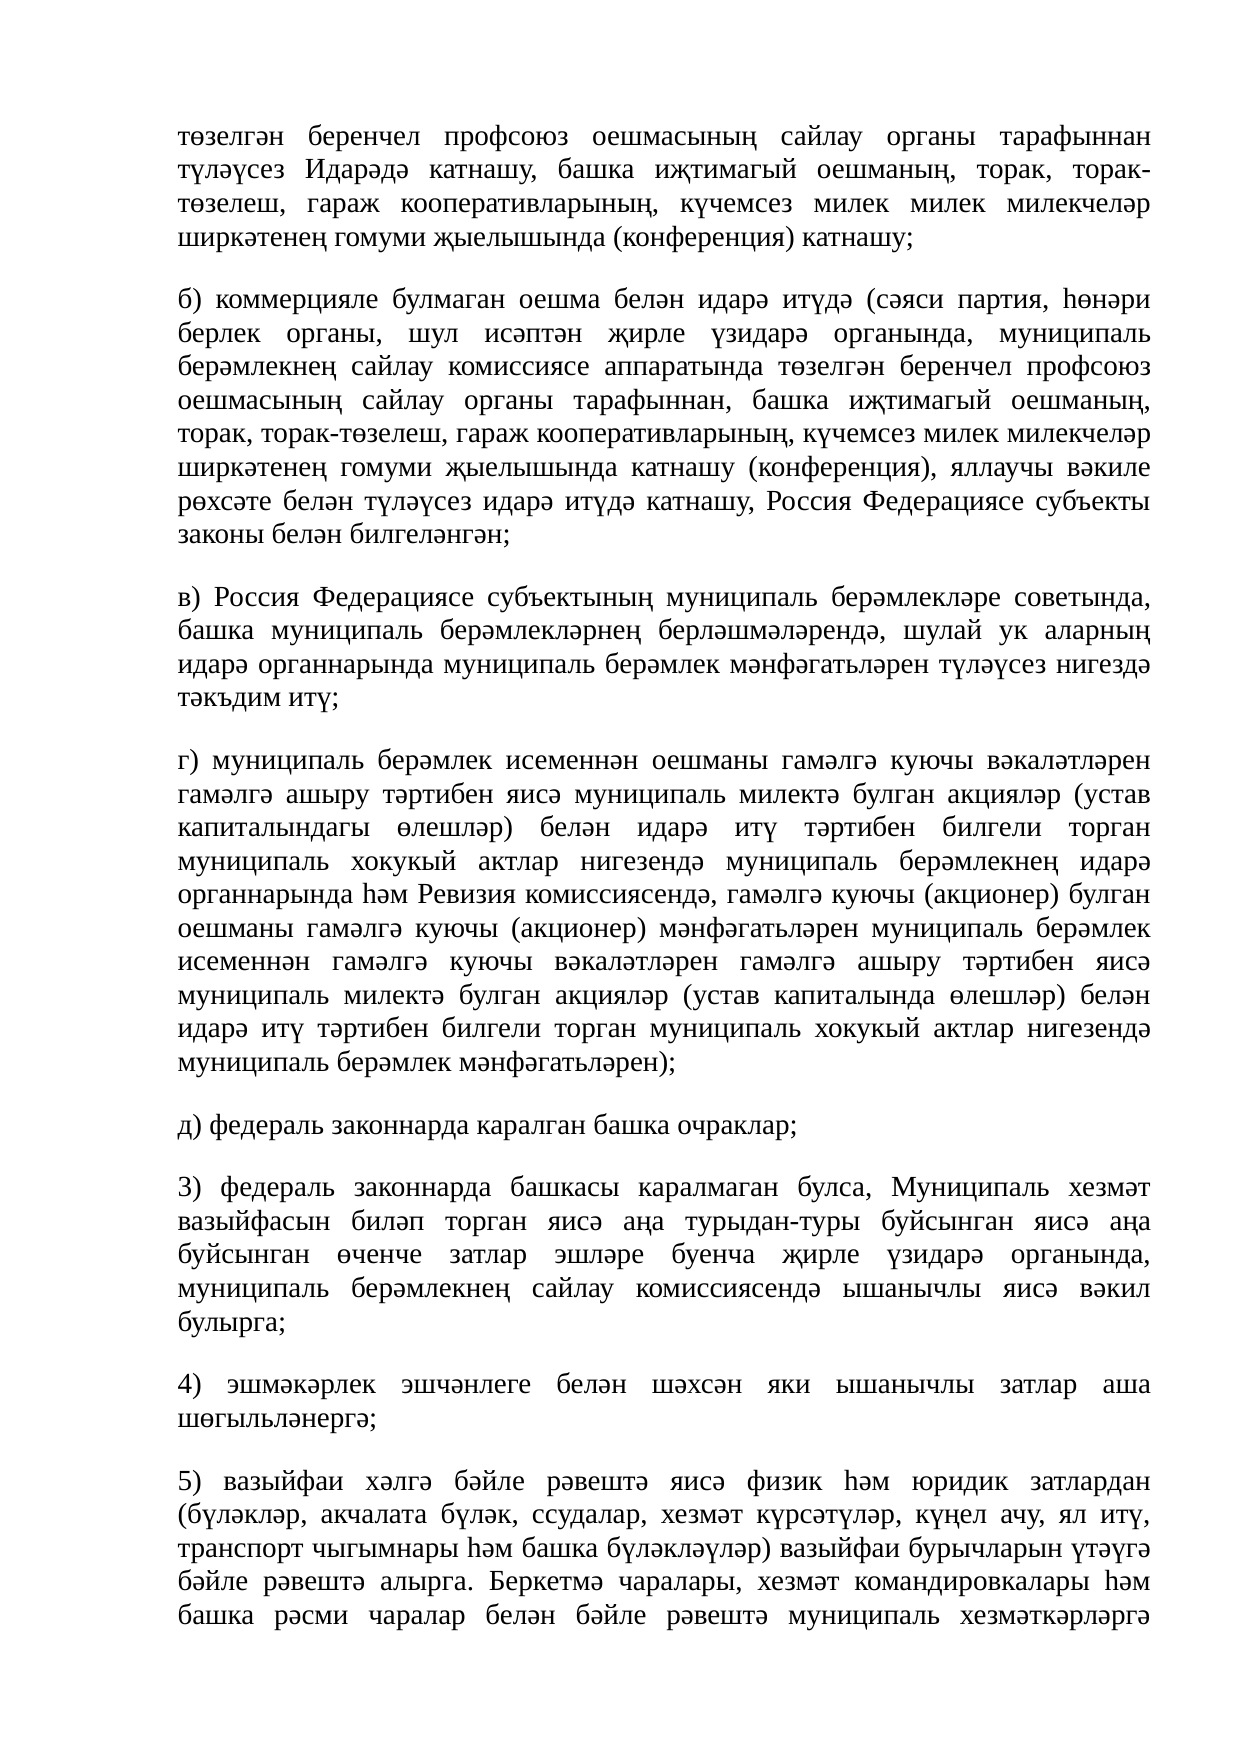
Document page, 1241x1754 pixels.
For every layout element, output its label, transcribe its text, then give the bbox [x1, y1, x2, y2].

text г) муниципаль берәмлек исеменнән оешманы гамәлгә куючы вәкаләтләрен гамәлгә ашыру тәртибен яисә муниципаль милектә булган акцияләр (устав капиталындагы өлешләр) белән идарә итү тәртибен билгели торган муниципаль хокукый актлар нигезендә муниципаль берәмлекнең идарә органнарында һәм Ревизия комиссиясендә, гамәлгә куючы (акционер) булган оешманы гамәлгә куючы (акционер) мәнфәгатьләрен муниципаль берәмлек исеменнән гамәлгә куючы вәкаләтләрен гамәлгә ашыру тәртибен яисә муниципаль милектә булган акцияләр (устав капиталында өлешләр) белән идарә итү тәртибен билгели торган муниципаль хокукый актлар нигезендә муниципаль берәмлек мәнфәгатьләрен); [177, 742, 1152, 1078]
text д) федераль законнарда каралган башка очраклар; [177, 1107, 1152, 1140]
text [177, 1463, 1152, 1630]
text 4) эшмәкәрлек эшчәнлеге белән шәхсән яки ышанычлы затлар аша шөгыльләнергә; [177, 1366, 1152, 1433]
text 3) федераль законнарда башкасы каралмаган булса, Муниципаль хезмәт вазыйфасын биләп торган яисә аңа турыдан-туры буйсынган яисә аңа буйсынган өченче затлар эшләре буенча җирле үзидарә органында, муниципаль берәмлекнең сайлау комиссиясендә ышанычлы яисә вәкил булырга; [177, 1169, 1152, 1337]
text б) коммерцияле булмаган оешма белән идарә итүдә (сәяси партия, һөнәри берлек органы, шул исәптән җирле үзидарә органында, муниципаль берәмлекнең сайлау комиссиясе аппаратында төзелгән беренчел профсоюз оешмасының сайлау органы тарафыннан, башка иҗтимагый оешманың, торак, торак-төзелеш, гараж кооперативларының, күчемсез милек милекчеләр ширкәтенең гомуми җыелышында катнашу (конференция), яллаучы вәкиле рөхсәте белән түләүсез идарә итүдә катнашу, Россия Федерациясе субъекты законы белән билгеләнгән; [177, 281, 1152, 550]
text в) Россия Федерациясе субъектының муниципаль берәмлекләре советында, башка муниципаль берәмлекләрнең берләшмәләрендә, шулай ук аларның идарә органнарында муниципаль берәмлек мәнфәгатьләрен түләүсез нигездә тәкъдим итү; [177, 579, 1152, 713]
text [177, 118, 1152, 252]
